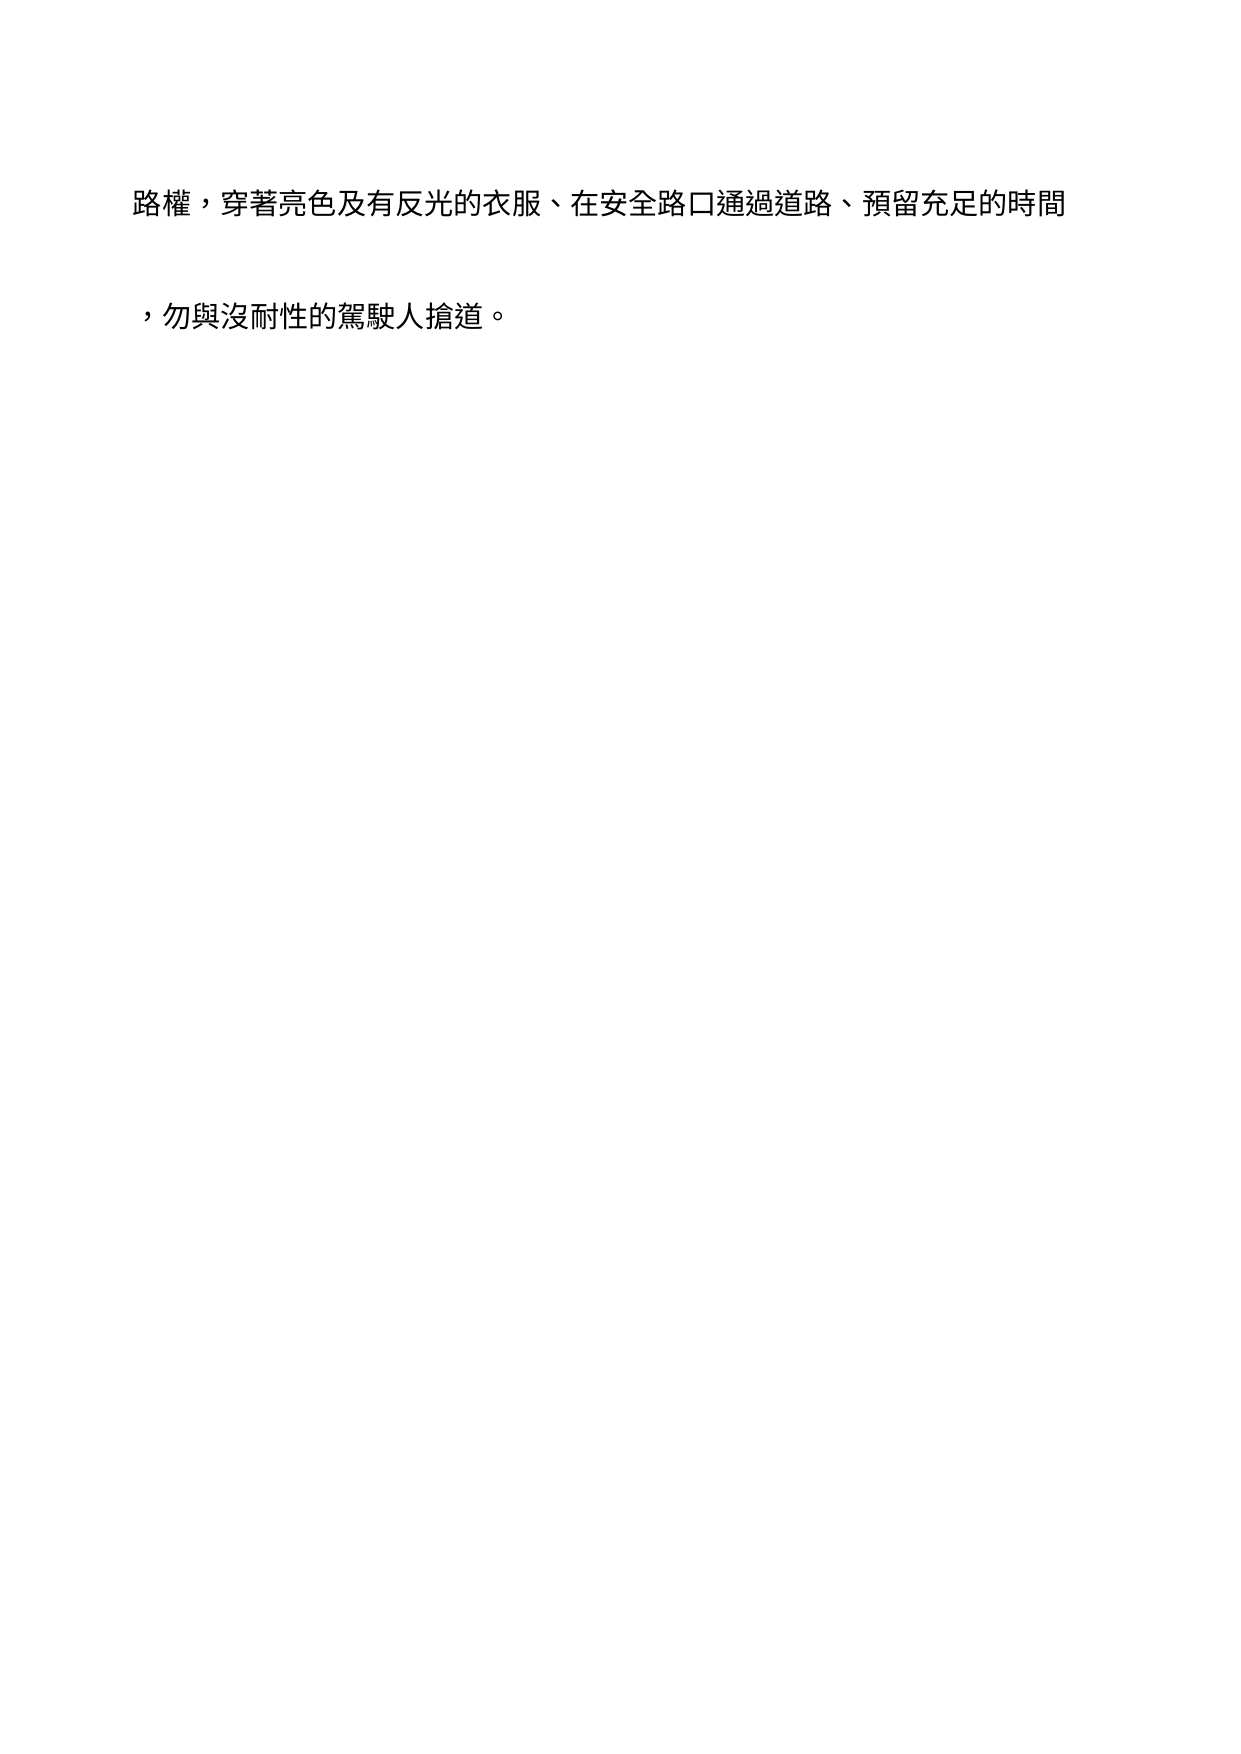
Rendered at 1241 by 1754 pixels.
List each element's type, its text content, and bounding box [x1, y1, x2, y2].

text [133, 164, 1093, 239]
text ，勿與沒耐性的駕駛人搶道。 [133, 277, 1093, 352]
